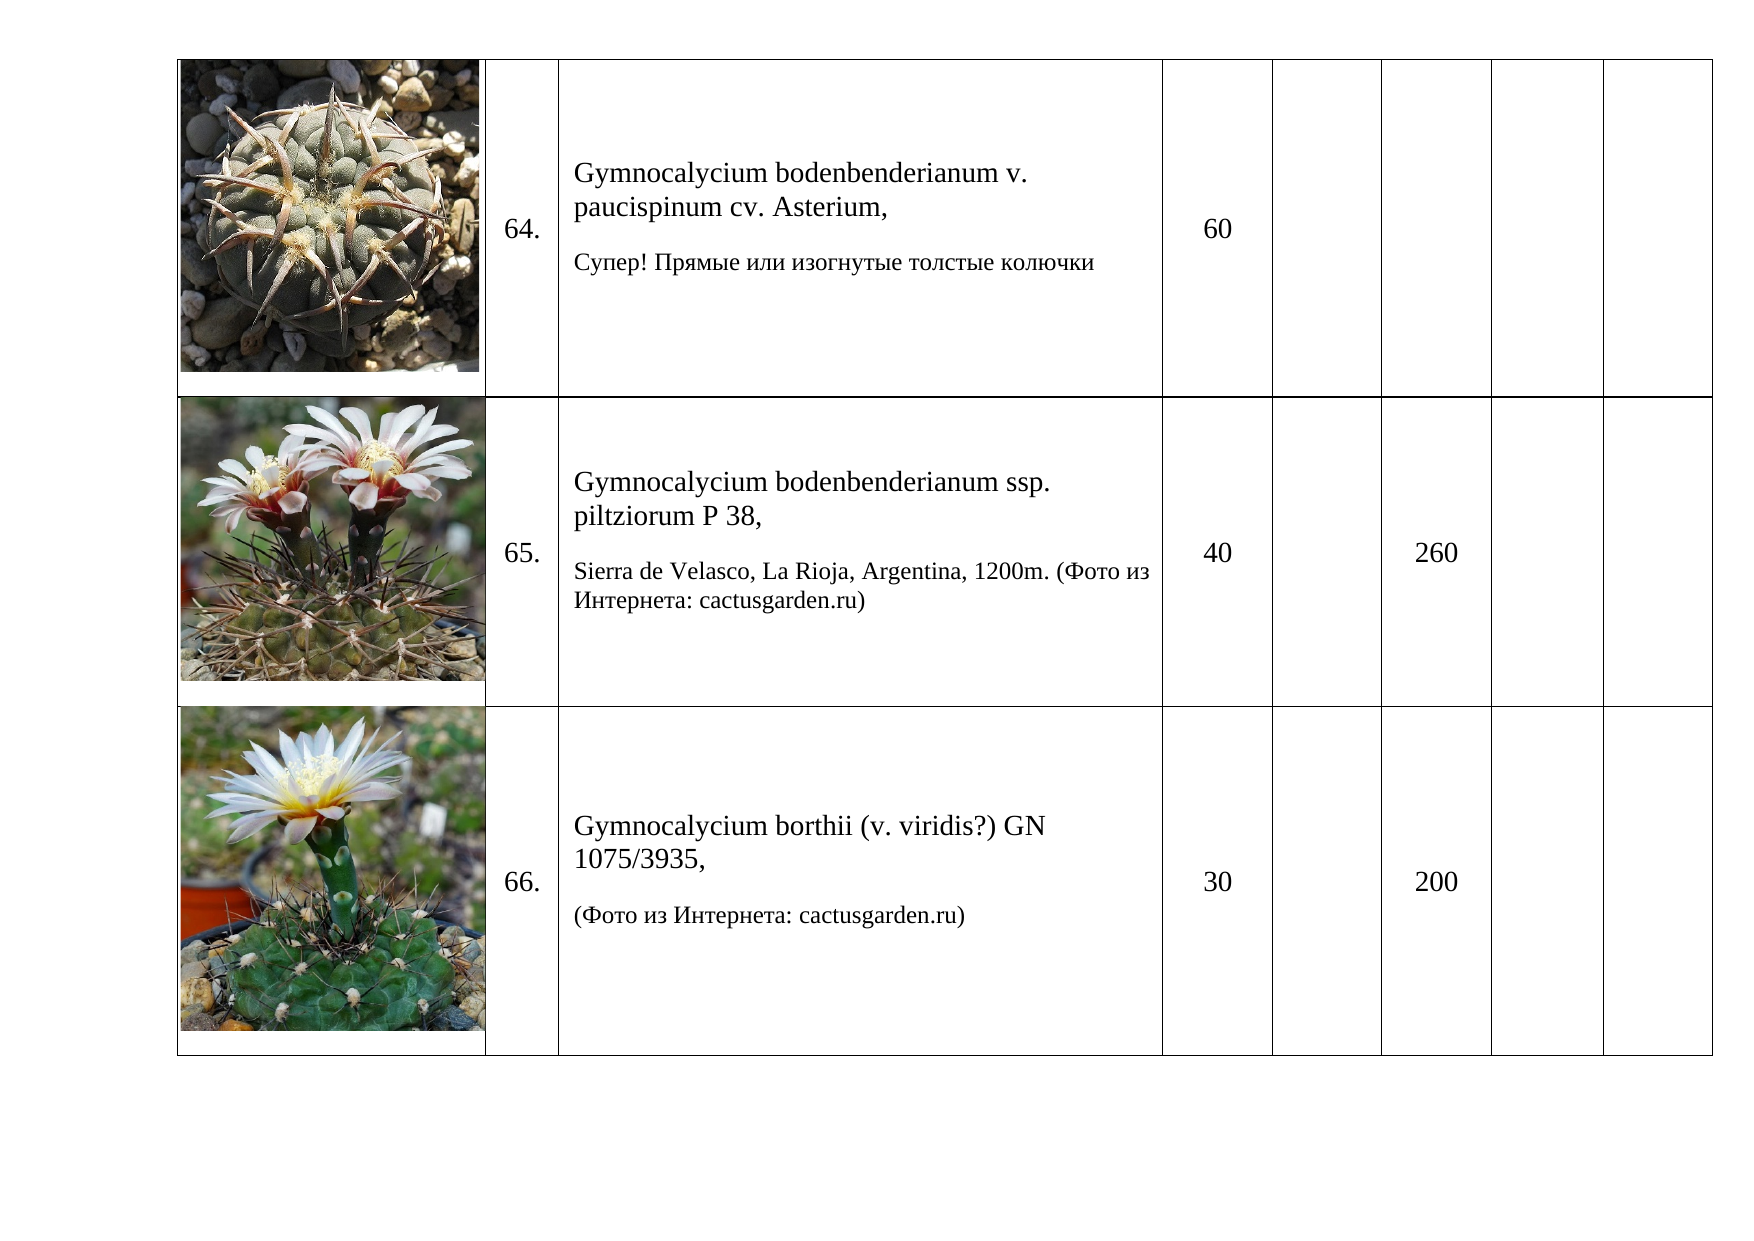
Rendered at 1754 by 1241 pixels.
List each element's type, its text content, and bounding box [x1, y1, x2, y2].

picture [180, 397, 486, 681]
table_cell 65. [486, 398, 558, 706]
table_cell 200 [1382, 707, 1491, 1055]
table_cell 64. [486, 60, 558, 396]
table_cell Gymnocalycium bodenbenderianum ssp. piltziorum P 38, Sierra de Velasco, La Rioja, Argentina, 1200m. (Фото из Интернета: cactusgarden.ru) [559, 398, 1162, 706]
table_cell 40 [1163, 398, 1272, 706]
table_cell 30 [1163, 707, 1272, 1055]
table_cell 60 [1163, 60, 1272, 396]
table_cell Gymnocalycium borthii (v. viridis?) GN 1075/3935, (Фото из Интернета: cactusgarden.ru) [559, 707, 1162, 1055]
table_cell 260 [1382, 398, 1491, 706]
table_cell [178, 398, 485, 706]
table_cell [178, 707, 485, 1055]
table_cell [1273, 398, 1381, 706]
table_cell [1492, 398, 1603, 706]
table_cell [1273, 707, 1381, 1055]
table_cell [178, 60, 485, 396]
table_cell Gymnocalycium bodenbenderianum v. paucispinum cv. Аsterium, Супер! Прямые или изогнутые толстые колючки [559, 60, 1162, 396]
picture [180, 706, 486, 1031]
table_cell [1492, 60, 1603, 396]
table_cell [1382, 60, 1491, 396]
table_cell [1492, 707, 1603, 1055]
table_cell 66. [486, 707, 558, 1055]
picture [180, 60, 480, 372]
table_cell [1604, 60, 1712, 396]
table_cell [1273, 60, 1381, 396]
table_cell [1604, 398, 1712, 706]
table_cell [1604, 707, 1712, 1055]
